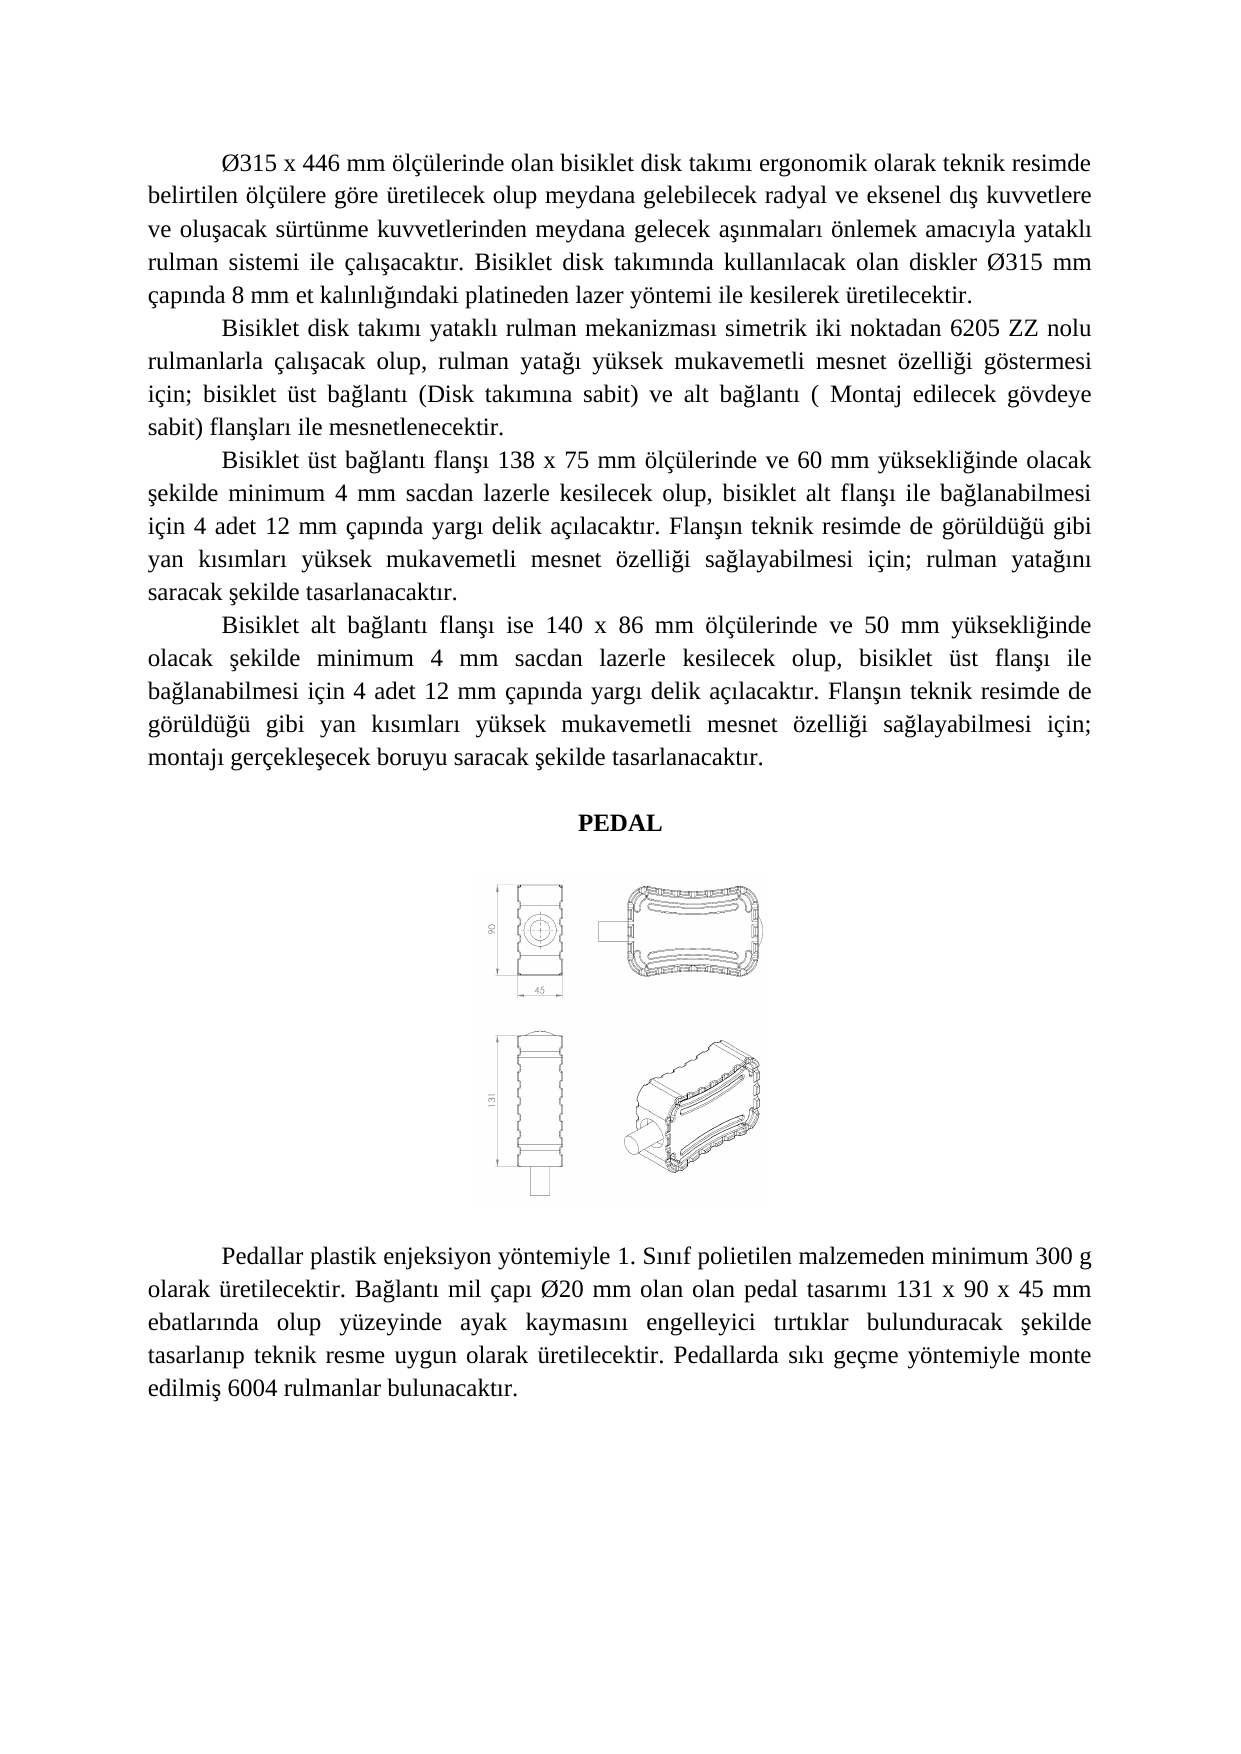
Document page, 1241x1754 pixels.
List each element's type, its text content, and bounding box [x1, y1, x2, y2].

text PEDAL [148, 808, 1093, 837]
text Bisiklet alt bağlantı flanşı ise 140 x 86 mm ölçülerinde ve 50 mm yüksekliğinde olacak şekilde minimum 4 mm sacdan lazerle kesilecek olup, bisiklet üst flanşı ile bağlanabilmesi için 4 adet 12 mm çapında yargı delik açılacaktır. Flanşın teknik resimde de görüldüğü gibi yan kısımları yüksek mukavemetli mesnet özelliği sağlayabilmesi için; montajı gerçekleşecek boruyu saracak şekilde tasarlanacaktır. [148, 610, 1093, 771]
picture [472, 874, 768, 1204]
text Pedallar plastik enjeksiyon yöntemiyle 1. Sınıf polietilen malzemeden minimum 300 g olarak üretilecektir. Bağlantı mil çapı Ø20 mm olan olan pedal tasarımı 131 x 90 x 45 mm ebatlarında olup yüzeyinde ayak kaymasını engelleyici tırtıklar bulunduracak şekilde tasarlanıp teknik resme uygun olarak üretilecektir. Pedallarda sıkı geçme yöntemiyle monte edilmiş 6004 rulmanlar bulunacaktır. [148, 1241, 1093, 1402]
text Bisiklet üst bağlantı flanşı 138 x 75 mm ölçülerinde ve 60 mm yüksekliğinde olacak şekilde minimum 4 mm sacdan lazerle kesilecek olup, bisiklet alt flanşı ile bağlanabilmesi için 4 adet 12 mm çapında yargı delik açılacaktır. Flanşın teknik resimde de görüldüğü gibi yan kısımları yüksek mukavemetli mesnet özelliği sağlayabilmesi için; rulman yatağını saracak şekilde tasarlanacaktır. [148, 445, 1093, 606]
text Ø315 x 446 mm ölçülerinde olan bisiklet disk takımı ergonomik olarak teknik resimde belirtilen ölçülere göre üretilecek olup meydana gelebilecek radyal ve eksenel dış kuvvetlere ve oluşacak sürtünme kuvvetlerinden meydana gelecek aşınmaları önlemek amacıyla yataklı rulman sistemi ile çalışacaktır. Bisiklet disk takımında kullanılacak olan diskler Ø315 mm çapında 8 mm et kalınlığındaki platineden lazer yöntemi ile kesilerek üretilecektir. [148, 148, 1093, 308]
text Bisiklet disk takımı yataklı rulman mekanizması simetrik iki noktadan 6205 ZZ nolu rulmanlarla çalışacak olup, rulman yatağı yüksek mukavemetli mesnet özelliği göstermesi için; bisiklet üst bağlantı (Disk takımına sabit) ve alt bağlantı ( Montaj edilecek gövdeye sabit) flanşları ile mesnetlenecektir. [148, 313, 1093, 441]
